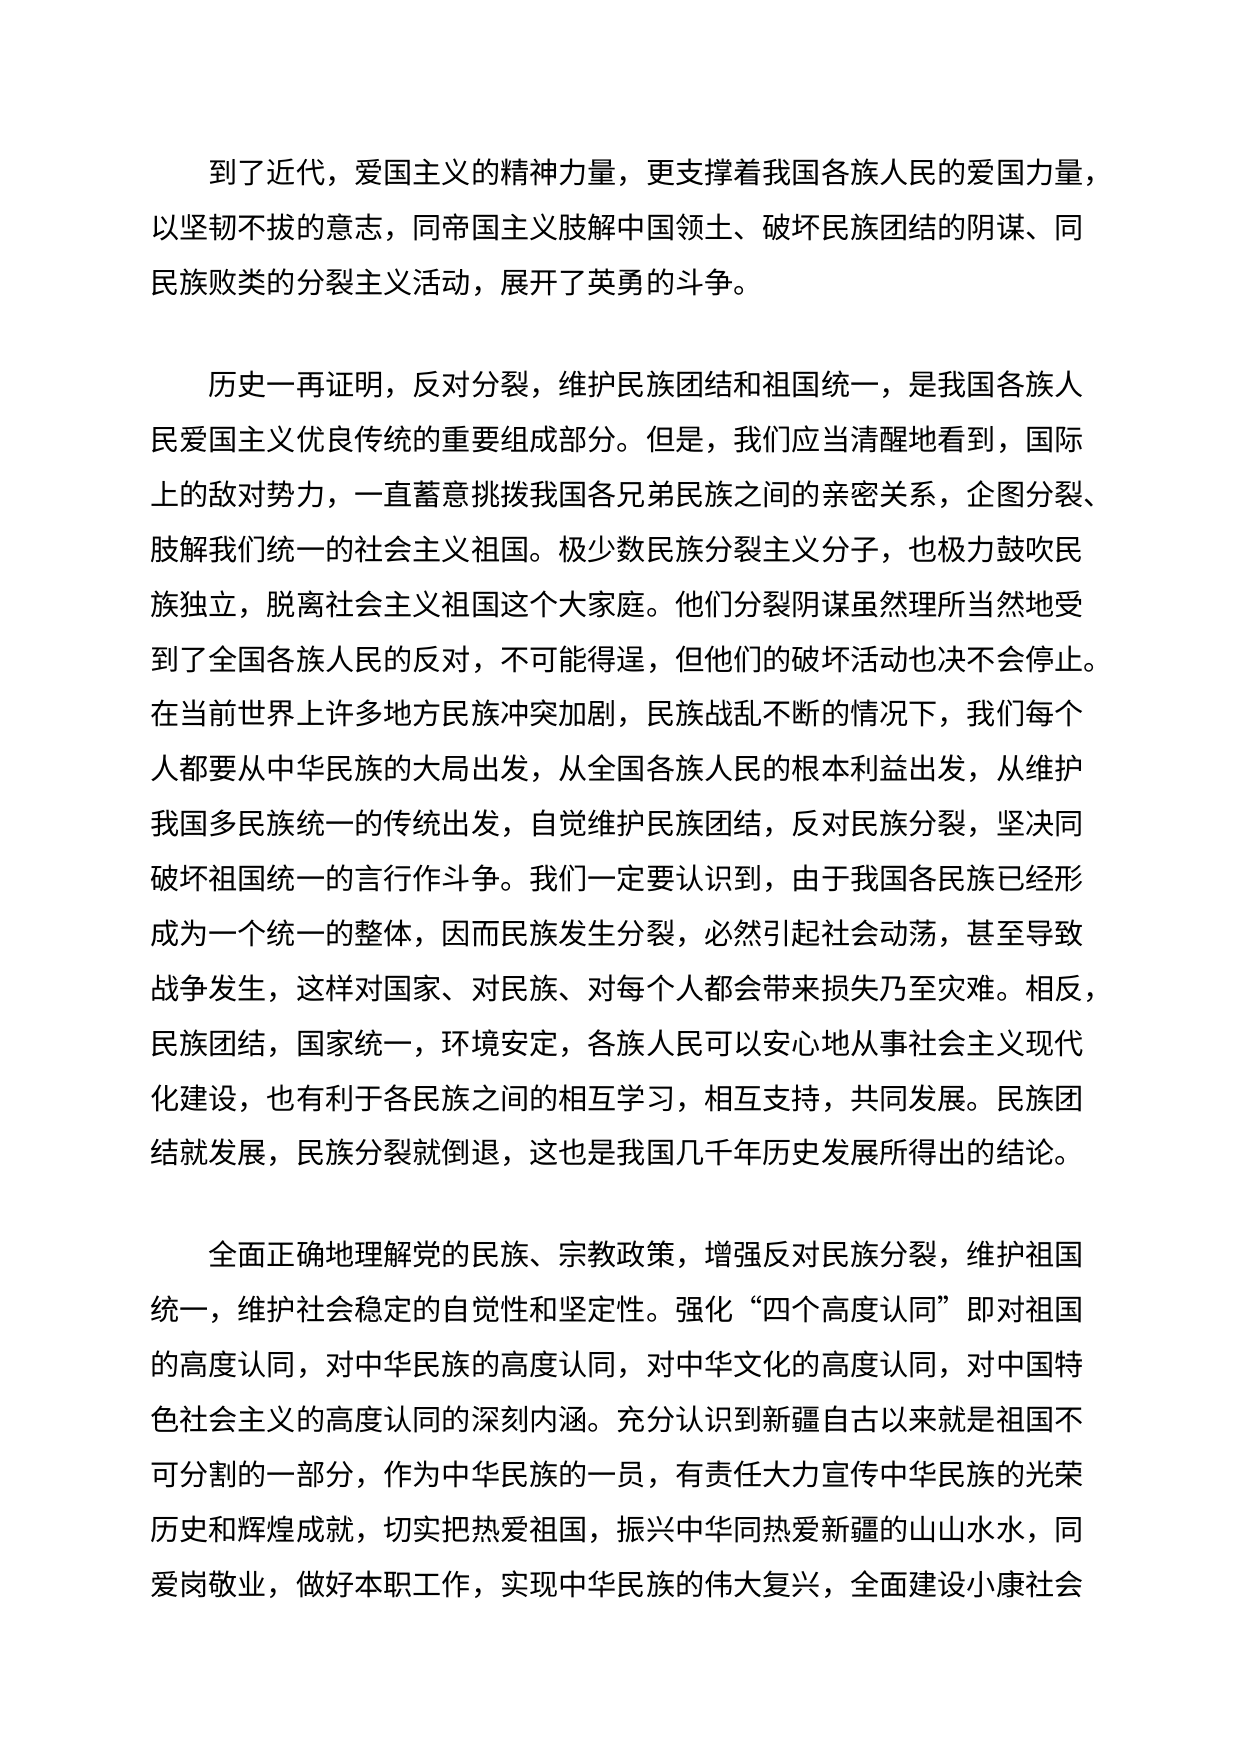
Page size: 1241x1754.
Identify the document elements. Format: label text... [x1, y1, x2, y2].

text 历史一再证明，反对分裂，维护民族团结和祖国统一，是我国各族人民爱国主义优良传统的重要组成部分。但是，我们应当清醒地看到，国际上的敌对势力，一直蓄意挑拨我国各兄弟民族之间的亲密关系，企图分裂、肢解我们统一的社会主义祖国。极少数民族分裂主义分子，也极力鼓吹民族独立，脱离社会主义祖国这个大家庭。他们分裂阴谋虽然理所当然地受到了全国各族人民的反对，不可能得逞，但他们的破坏活动也决不会停止。在当前世界上许多地方民族冲突加剧，民族战乱不断的情况下，我们每个人都要从中华民族的大局出发，从全国各族人民的根本利益出发，从维护我国多民族统一的传统出发，自觉维护民族团结，反对民族分裂，坚决同破坏祖国统一的言行作斗争。我们一定要认识到，由于我国各民族已经形成为一个统一的整体，因而民族发生分裂，必然引起社会动荡，甚至导致战争发生，这样对国家、对民族、对每个人都会带来损失乃至灾难。相反，民族团结，国家统一，环境安定，各族人民可以安心地从事社会主义现代化建设，也有利于各民族之间的相互学习，相互支持，共同发展。民族团结就发展，民族分裂就倒退，这也是我国几千年历史发展所得出的结论。 [150, 362, 1090, 1172]
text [150, 1232, 1090, 1603]
text 到了近代，爱国主义的精神力量，更支撑着我国各族人民的爱国力量，以坚韧不拔的意志，同帝国主义肢解中国领土、破坏民族团结的阴谋、同民族败类的分裂主义活动，展开了英勇的斗争。 [150, 150, 1090, 302]
